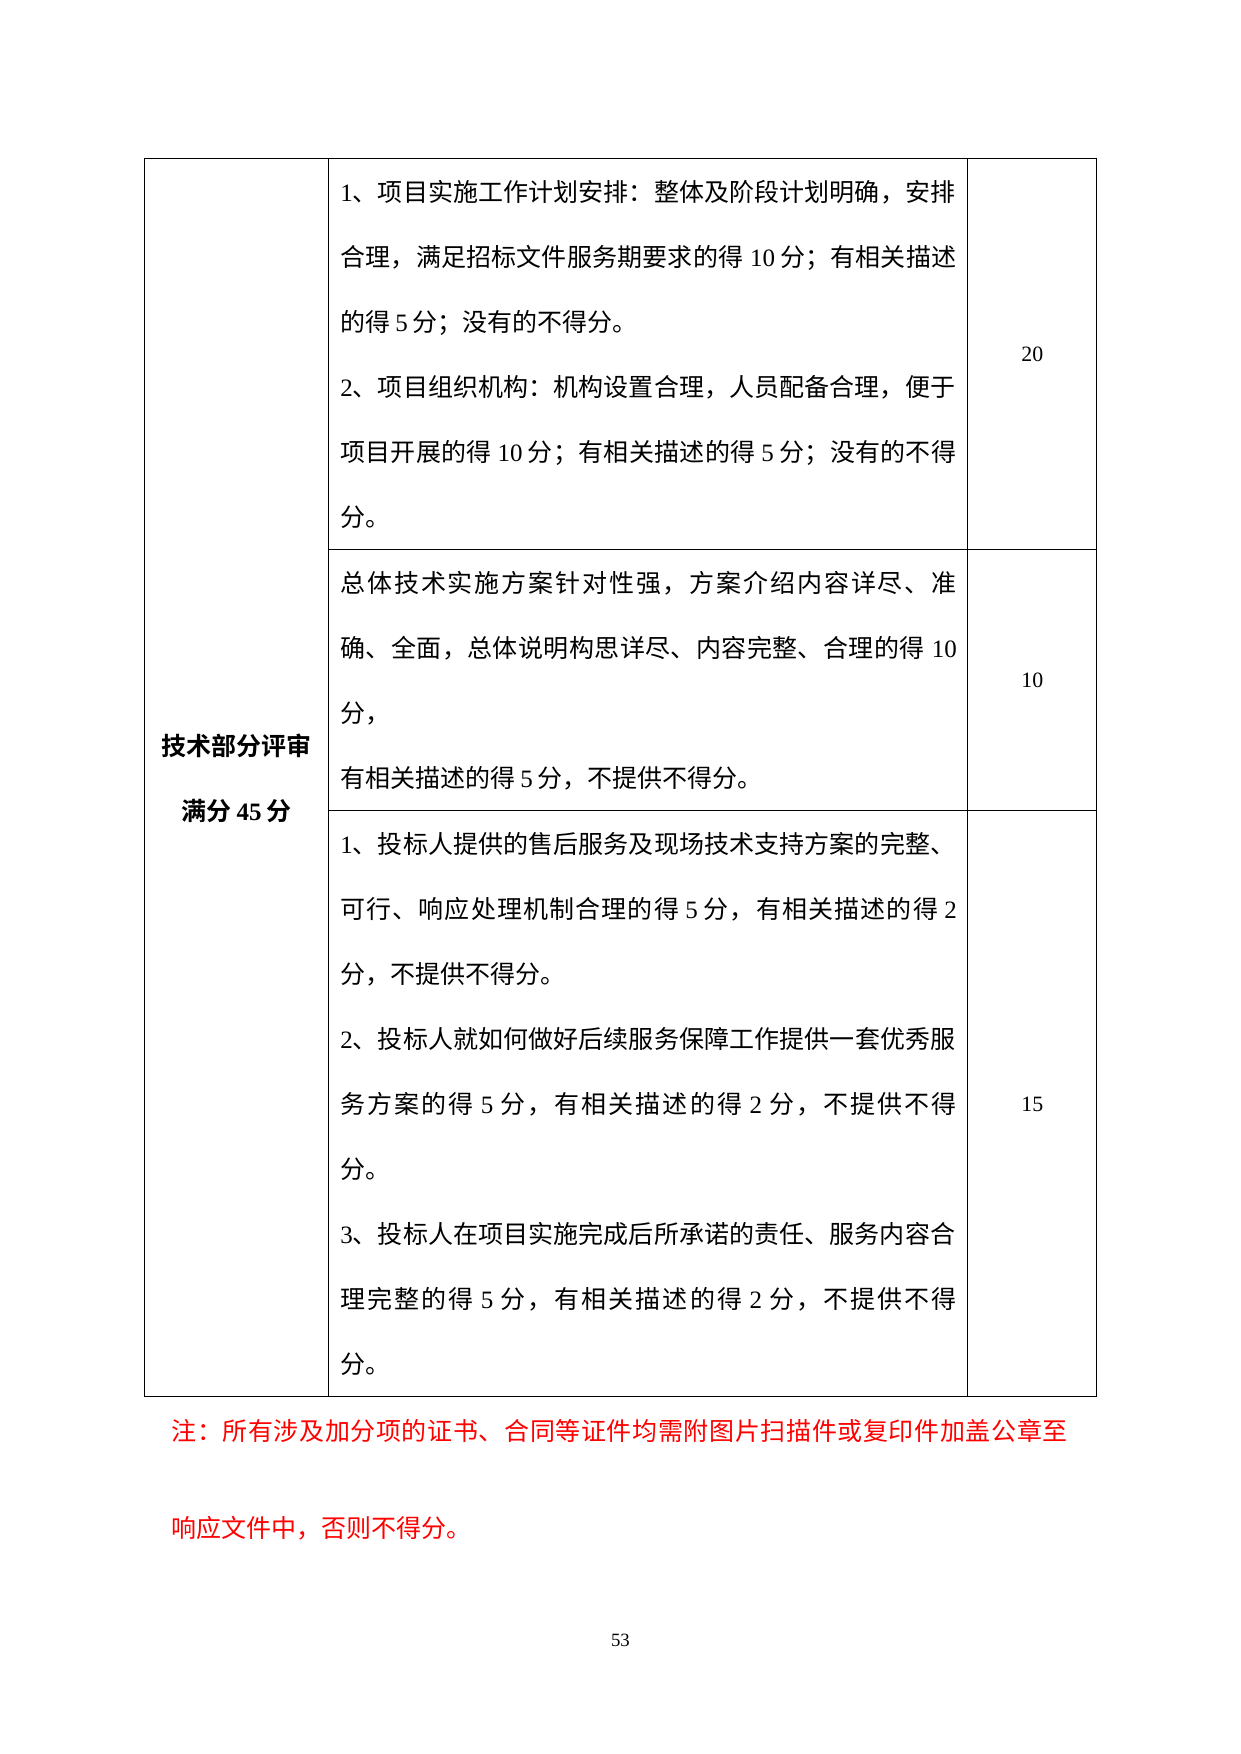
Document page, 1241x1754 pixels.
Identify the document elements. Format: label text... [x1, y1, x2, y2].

table_cell 技术部分评审 满分45分 [145, 159, 328, 1396]
table_cell 总体技术实施方案针对性强，方案介绍内容详尽、准确、全面，总体说明构思详尽、内容完整、合理的得10分， 有相关描述的得5分，不提供不得分。 [329, 550, 967, 809]
table_cell 1、投标人提供的售后服务及现场技术支持方案的完整、可行、响应处理机制合理的得5分，有相关描述的得2分，不提供不得分。 2、投标人就如何做好后续服务保障工作提供一套优秀服务方案的得5分，有相关描述的得2分，不提供不得分。 3、投标人在项目实施完成后所承诺的责任、服务内容合理完整的得5分，有相关描述的得2分，不提供不得分。 [329, 811, 967, 1396]
table_cell 1、项目实施工作计划安排：整体及阶段计划明确，安排合理，满足招标文件服务期要求的得10分；有相关描述的得5分；没有的不得分。 2、项目组织机构：机构设置合理，人员配备合理，便于项目开展的得10分；有相关描述的得5分；没有的不得分。 [329, 159, 967, 548]
text 注：所有涉及加分项的证书、合同等证件均需附图片扫描件或复印件加盖公章至响应文件中，否则不得分。 [171, 1397, 1069, 1559]
table_cell 20 [968, 159, 1096, 548]
table_cell 15 [968, 811, 1096, 1396]
table_cell 10 [968, 550, 1096, 809]
